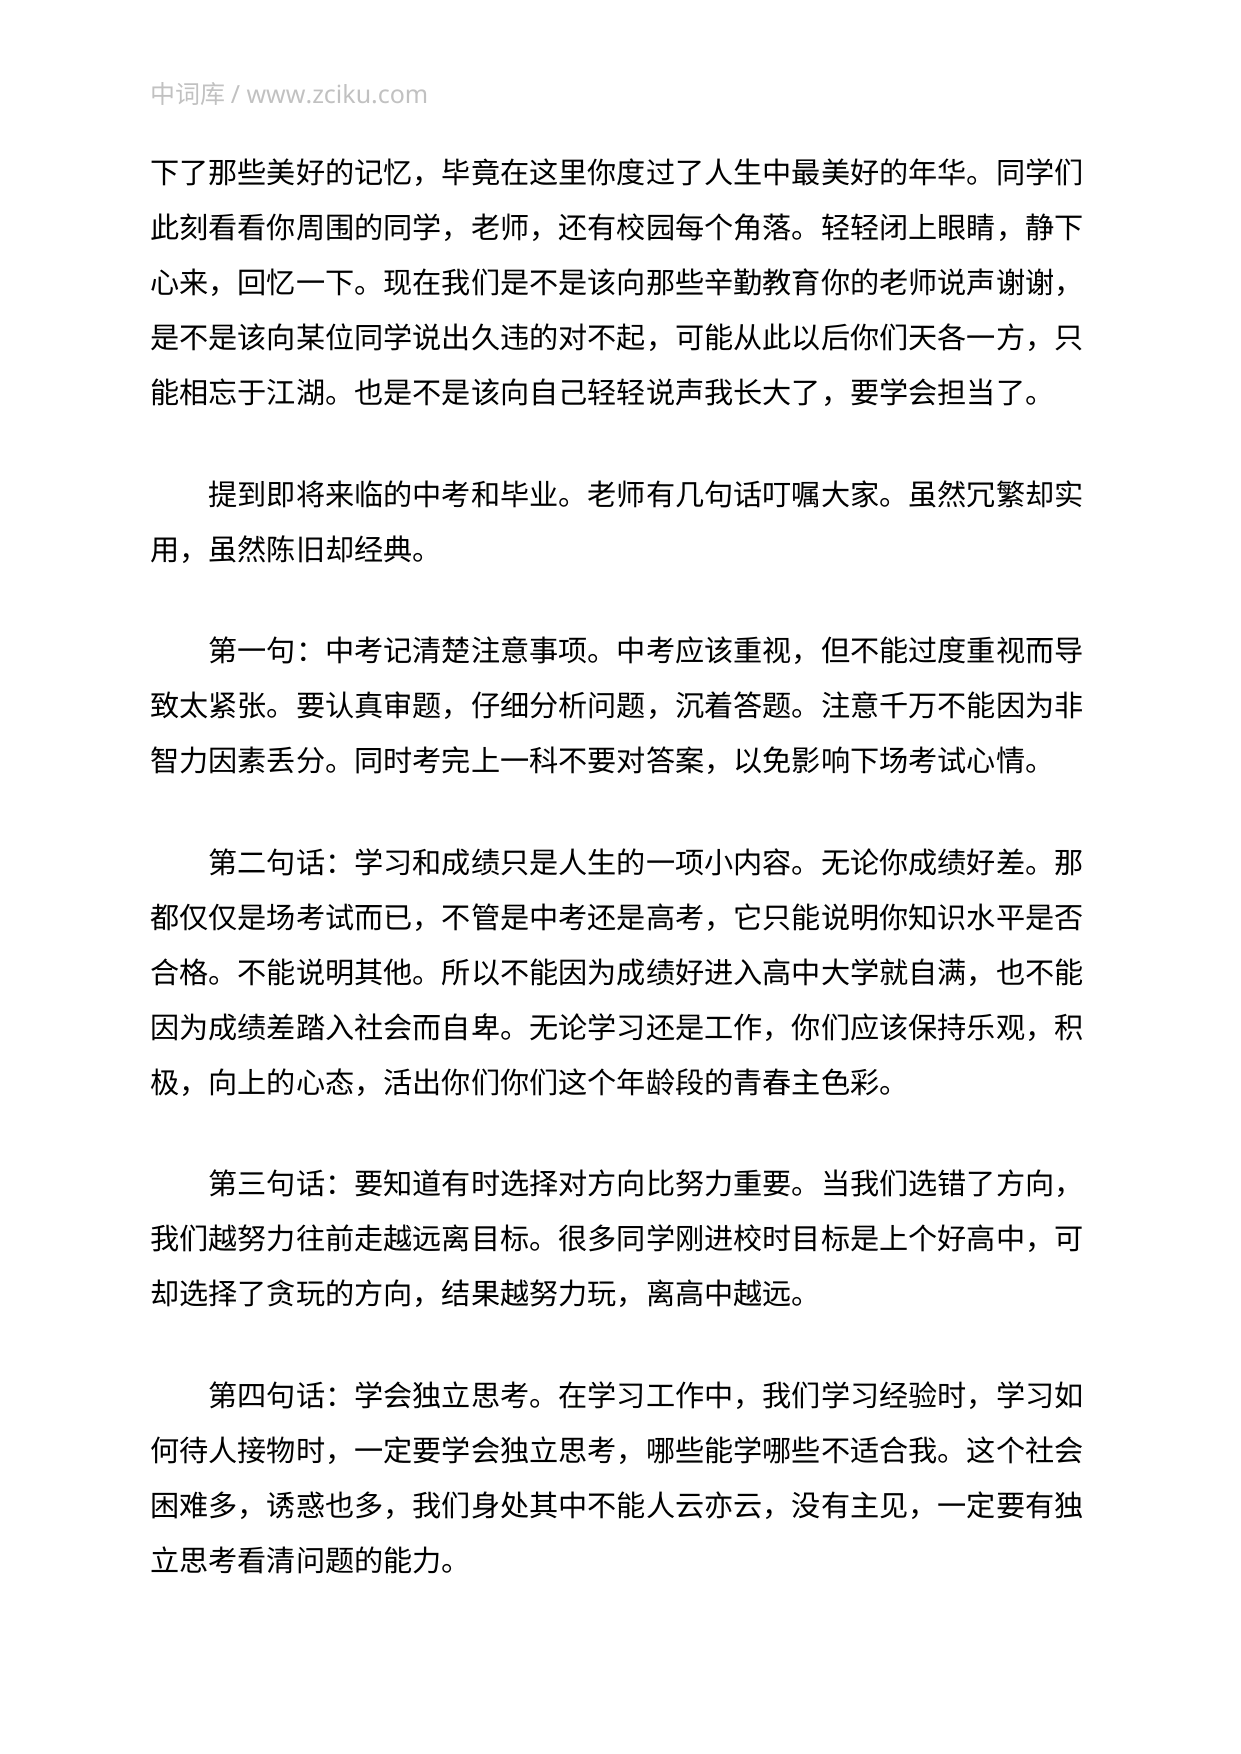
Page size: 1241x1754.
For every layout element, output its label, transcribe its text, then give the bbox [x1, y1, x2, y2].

text 第二句话：学习和成绩只是人生的一项小内容。无论你成绩好差。那都仅仅是场考试而已，不管是中考还是高考，它只能说明你知识水平是否合格。不能说明其他。所以不能因为成绩好进入高中大学就自满，也不能因为成绩差踏入社会而自卑。无论学习还是工作，你们应该保持乐观，积极，向上的心态，活出你们你们这个年龄段的青春主色彩。 [150, 839, 1090, 1101]
text 第三句话：要知道有时选择对方向比努力重要。当我们选错了方向，我们越努力往前走越远离目标。很多同学刚进校时目标是上个好高中，可却选择了贪玩的方向，结果越努力玩，离高中越远。 [150, 1161, 1090, 1313]
text 第一句：中考记清楚注意事项。中考应该重视，但不能过度重视而导致太紧张。要认真审题，仔细分析问题，沉着答题。注意千万不能因为非智力因素丢分。同时考完上一科不要对答案，以免影响下场考试心情。 [150, 628, 1090, 780]
text 第四句话：学会独立思考。在学习工作中，我们学习经验时，学习如何待人接物时，一定要学会独立思考，哪些能学哪些不适合我。这个社会困难多，诱惑也多，我们身处其中不能人云亦云，没有主见，一定要有独立思考看清问题的能力。 [150, 1372, 1090, 1579]
text 提到即将来临的中考和毕业。老师有几句话叮嘱大家。虽然冗繁却实用，虽然陈旧却经典。 [150, 471, 1090, 568]
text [150, 150, 1090, 412]
